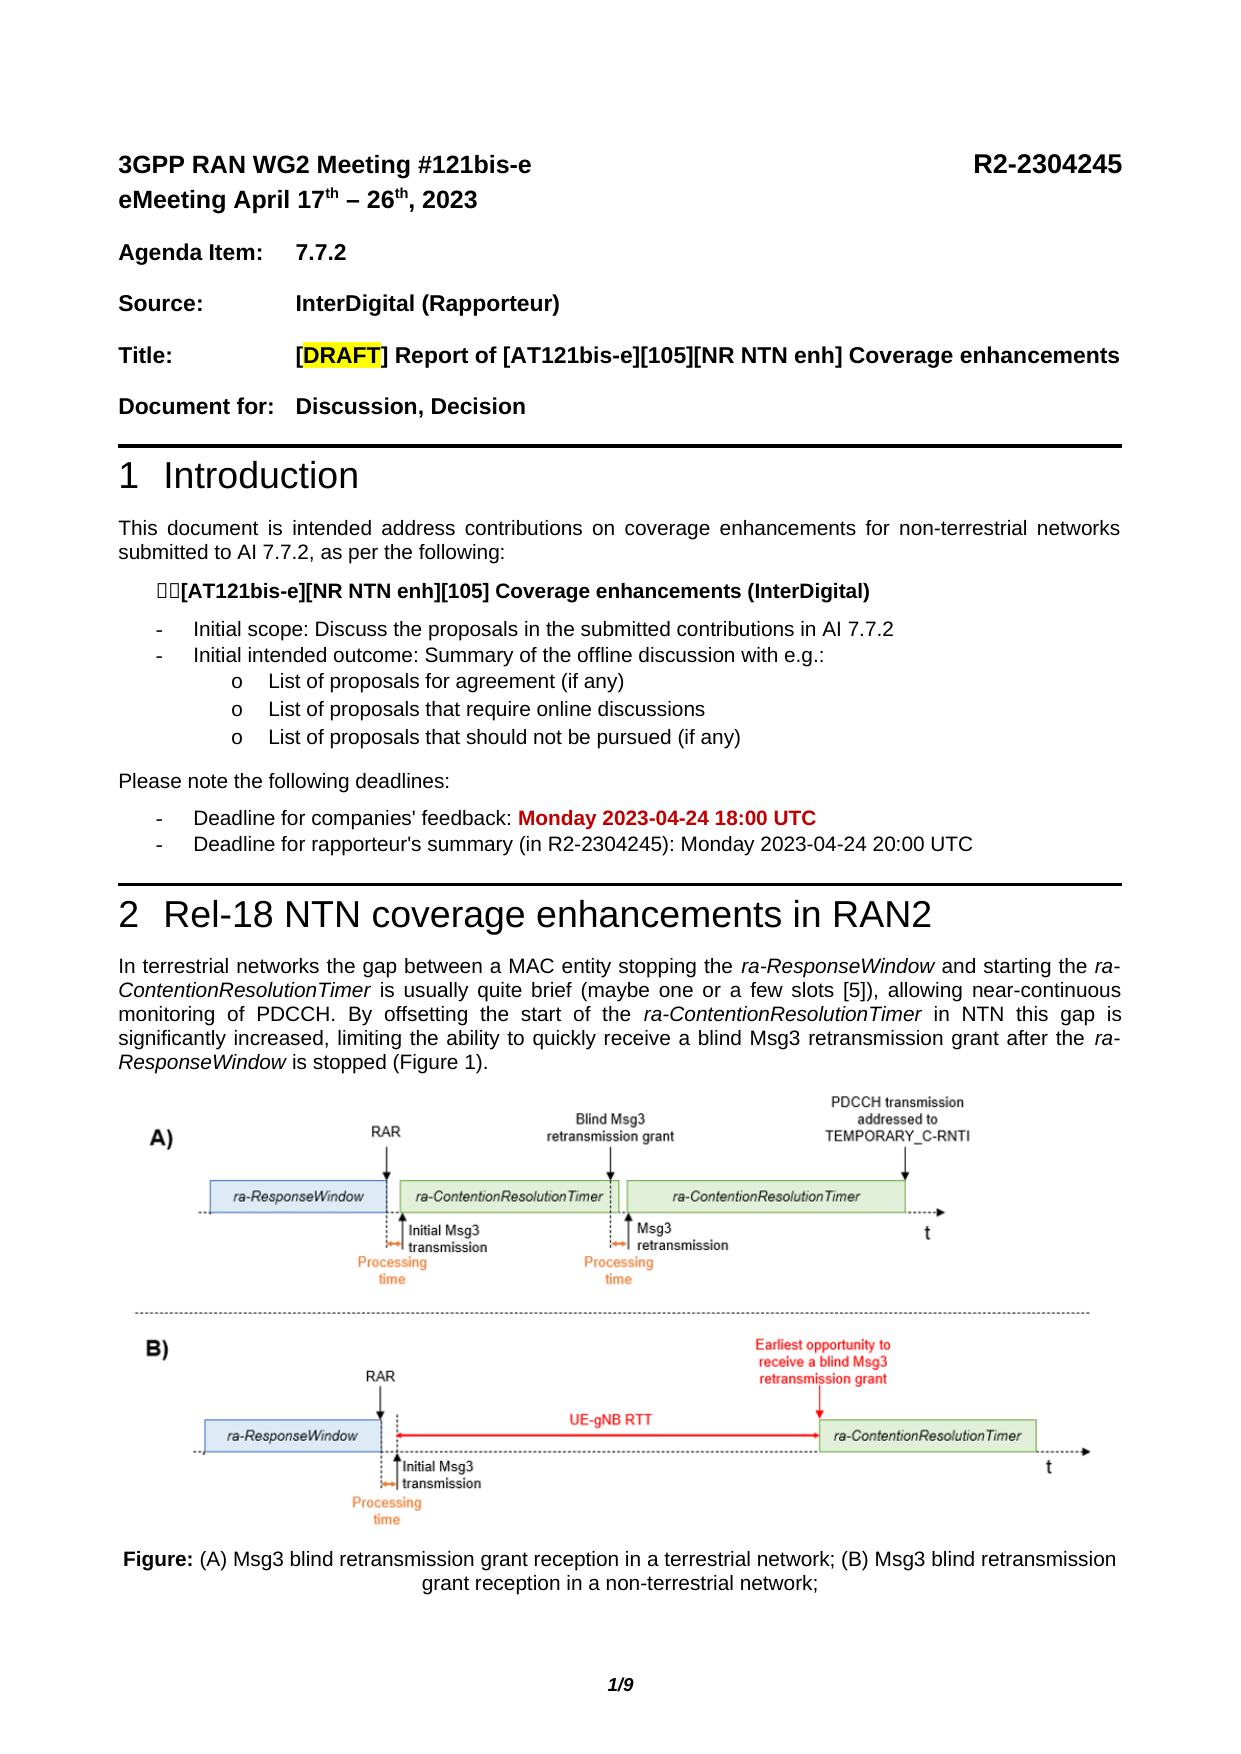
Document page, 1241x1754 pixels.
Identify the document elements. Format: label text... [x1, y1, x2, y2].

picture [118, 1086, 1111, 1535]
text Please note the following deadlines: [118, 769, 1122, 793]
list Initial scope: Discuss the proposals in the submitted contributions in AI 7.7.2 [156, 617, 1122, 641]
text Agenda Item: 7.7.2 [118, 239, 1122, 265]
text 3GPP RAN WG2 Meeting #121bis-e R2-2304245 [118, 148, 1122, 179]
list List of proposals for agreement (if any) [231, 669, 1122, 695]
list Deadline for companies' feedback: Monday 2023-04-24 18:00 UTC [156, 806, 1122, 830]
list List of proposals that should not be pursued (if any) [231, 725, 1122, 751]
list Initial intended outcome: Summary of the offline discussion with e.g.: [156, 643, 1122, 667]
text Source: InterDigital (Rapporteur) [118, 290, 1122, 317]
subtitle Introduction [118, 448, 1122, 497]
text Document for: Discussion, Decision [118, 393, 1122, 419]
text Title: [DRAFT] Report of [AT121bis-e][105][NR NTN enh] Coverage enhancements [118, 342, 303, 368]
text In terrestrial networks the gap between a MAC entity stopping the ra-ResponseWindow and starting the ra-ContentionResolutionTimer is usually quite brief (maybe one or a few slots [5]), allowing near-continuous monitoring of PDCCH. By offsetting the start of the ra-ContentionResolutionTimer in NTN this gap is significantly increased, limiting the ability to quickly receive a blind Msg3 retransmission grant after the ra-ResponseWindow is stopped (Figure 1). [118, 954, 1122, 1074]
subtitle Rel-18 NTN coverage enhancements in RAN2 [118, 886, 1122, 935]
text Title: [DRAFT] Report of [AT121bis-e][105][NR NTN enh] Coverage enhancements [381, 342, 1122, 368]
text eMeeting April 17th – 26th, 2023 [118, 185, 1122, 214]
list Deadline for rapporteur's summary (in R2-2304245): Monday 2023-04-24 20:00 UTC [156, 832, 1122, 856]
list List of proposals that require online discussions [231, 697, 1122, 723]
text This document is intended address contributions on coverage enhancements for non-terrestrial networks submitted to AI 7.7.2, as per the following: [118, 516, 1122, 563]
text Figure: (A) Msg3 blind retransmission grant reception in a terrestrial network; (B) Msg3 blind retransmission grant reception in a non-terrestrial network; [118, 1547, 1122, 1594]
text [AT121bis-e][NR NTN enh][105] Coverage enhancements (InterDigital) [156, 576, 1122, 604]
